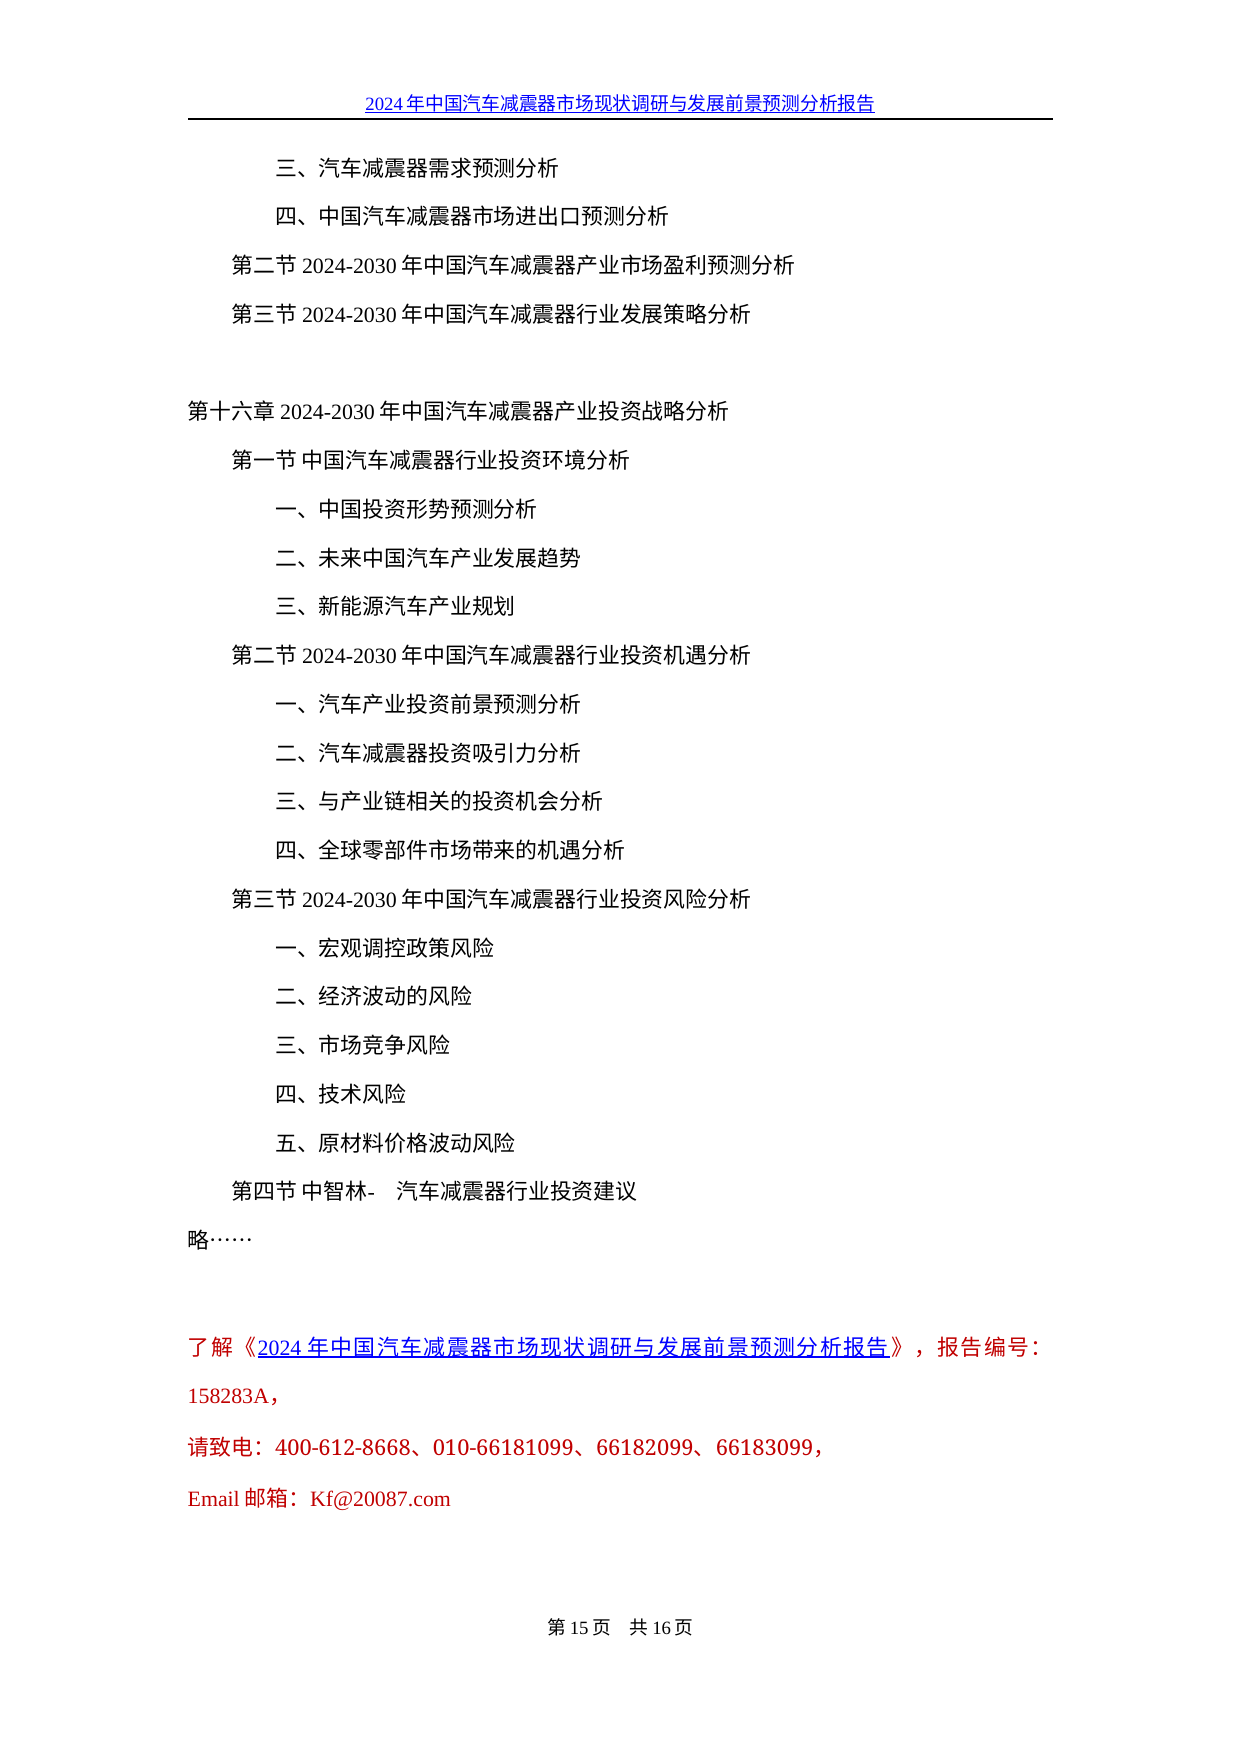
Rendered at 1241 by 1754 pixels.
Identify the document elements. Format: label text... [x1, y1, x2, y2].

text Email邮箱：Kf@20087.com [187, 1481, 1053, 1513]
text 请致电：400-612-8668、010-66181099、66182099、66183099， [187, 1429, 1053, 1462]
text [187, 150, 1053, 1255]
text 了解《2024年中国汽车减震器市场现状调研与发展前景预测分析报告》，报告编号：158283A， [187, 1329, 1053, 1410]
